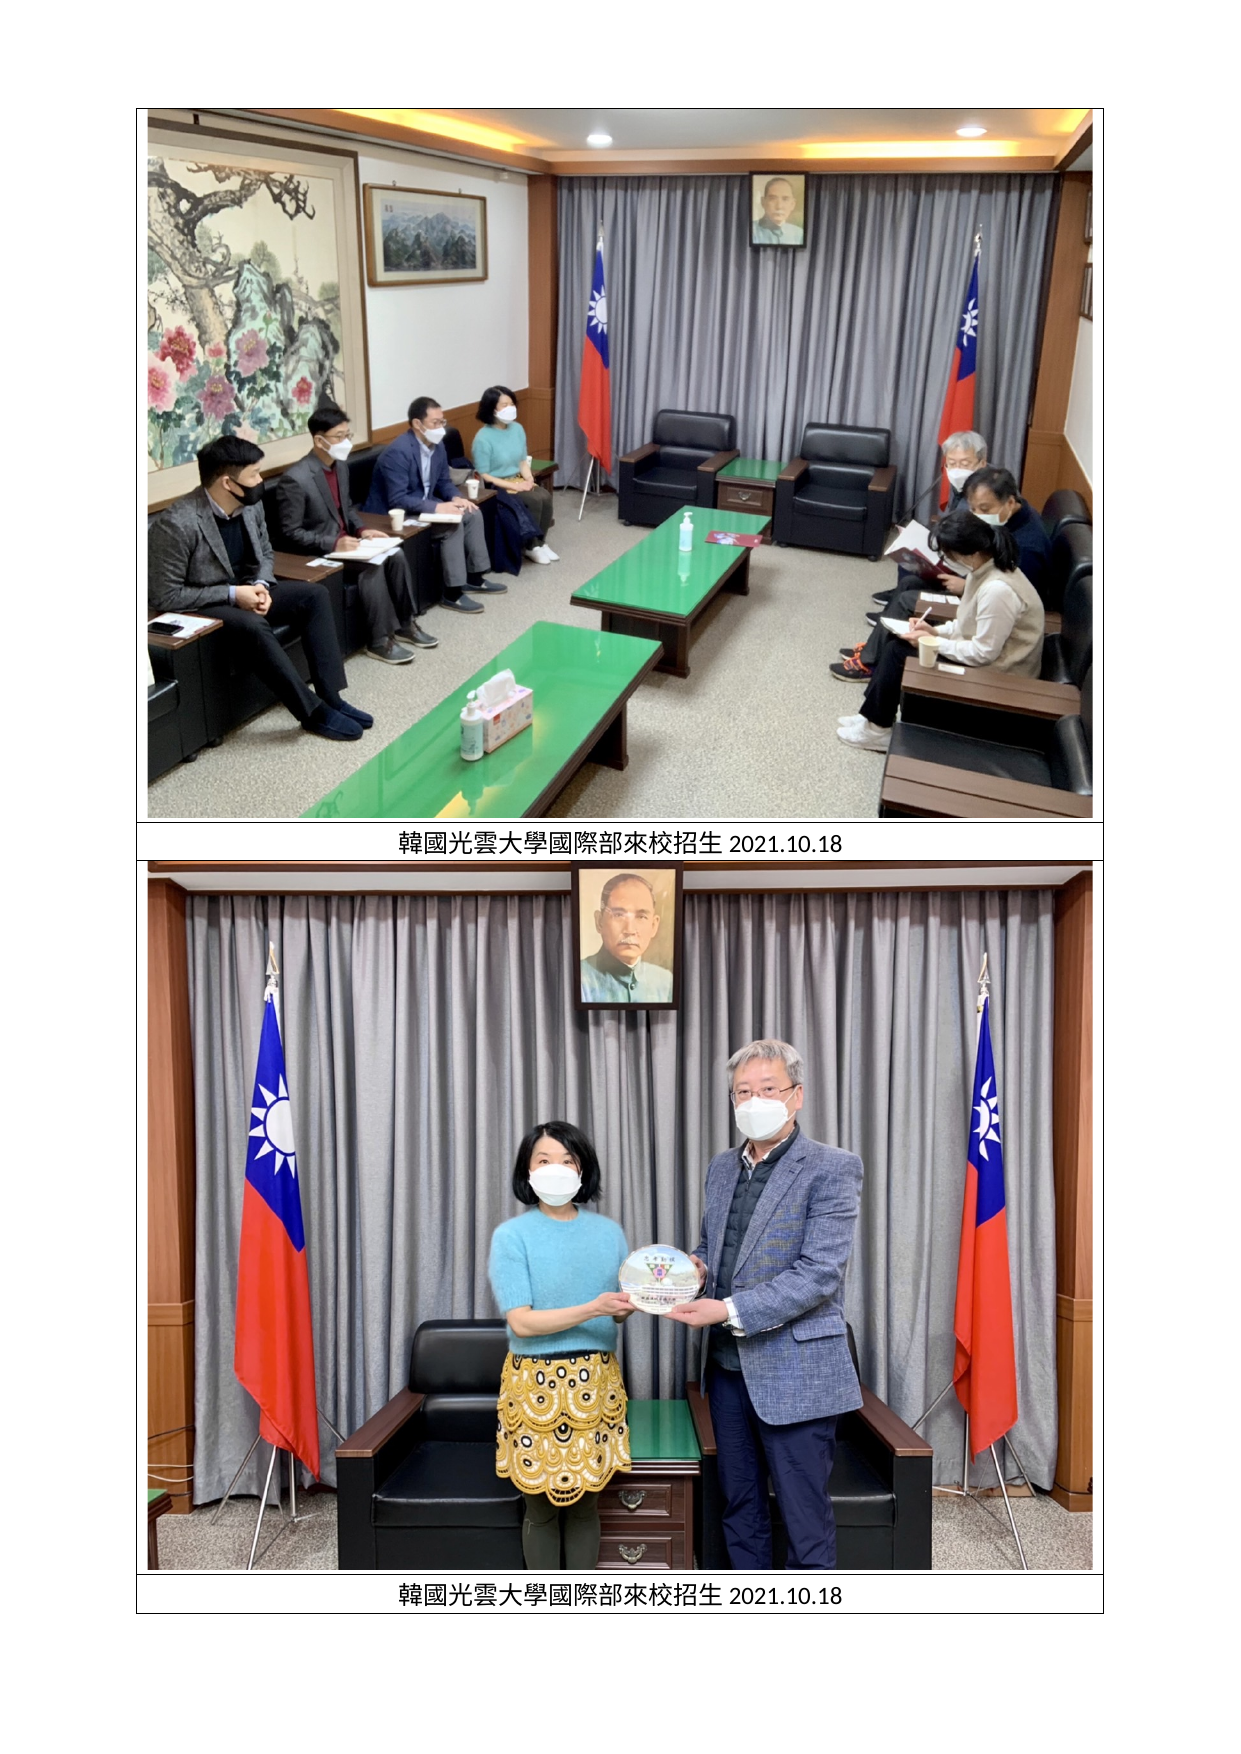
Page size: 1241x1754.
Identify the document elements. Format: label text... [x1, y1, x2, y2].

table_cell 韓國光雲大學國際部來校招生 2021.10.18 [137, 1575, 1103, 1612]
table_cell 韓國光雲大學國際部來校招生 2021.10.18 [137, 823, 1103, 860]
table_cell [137, 109, 1103, 822]
table_cell [137, 861, 1103, 1574]
picture [147, 861, 1093, 1570]
picture [147, 109, 1093, 818]
